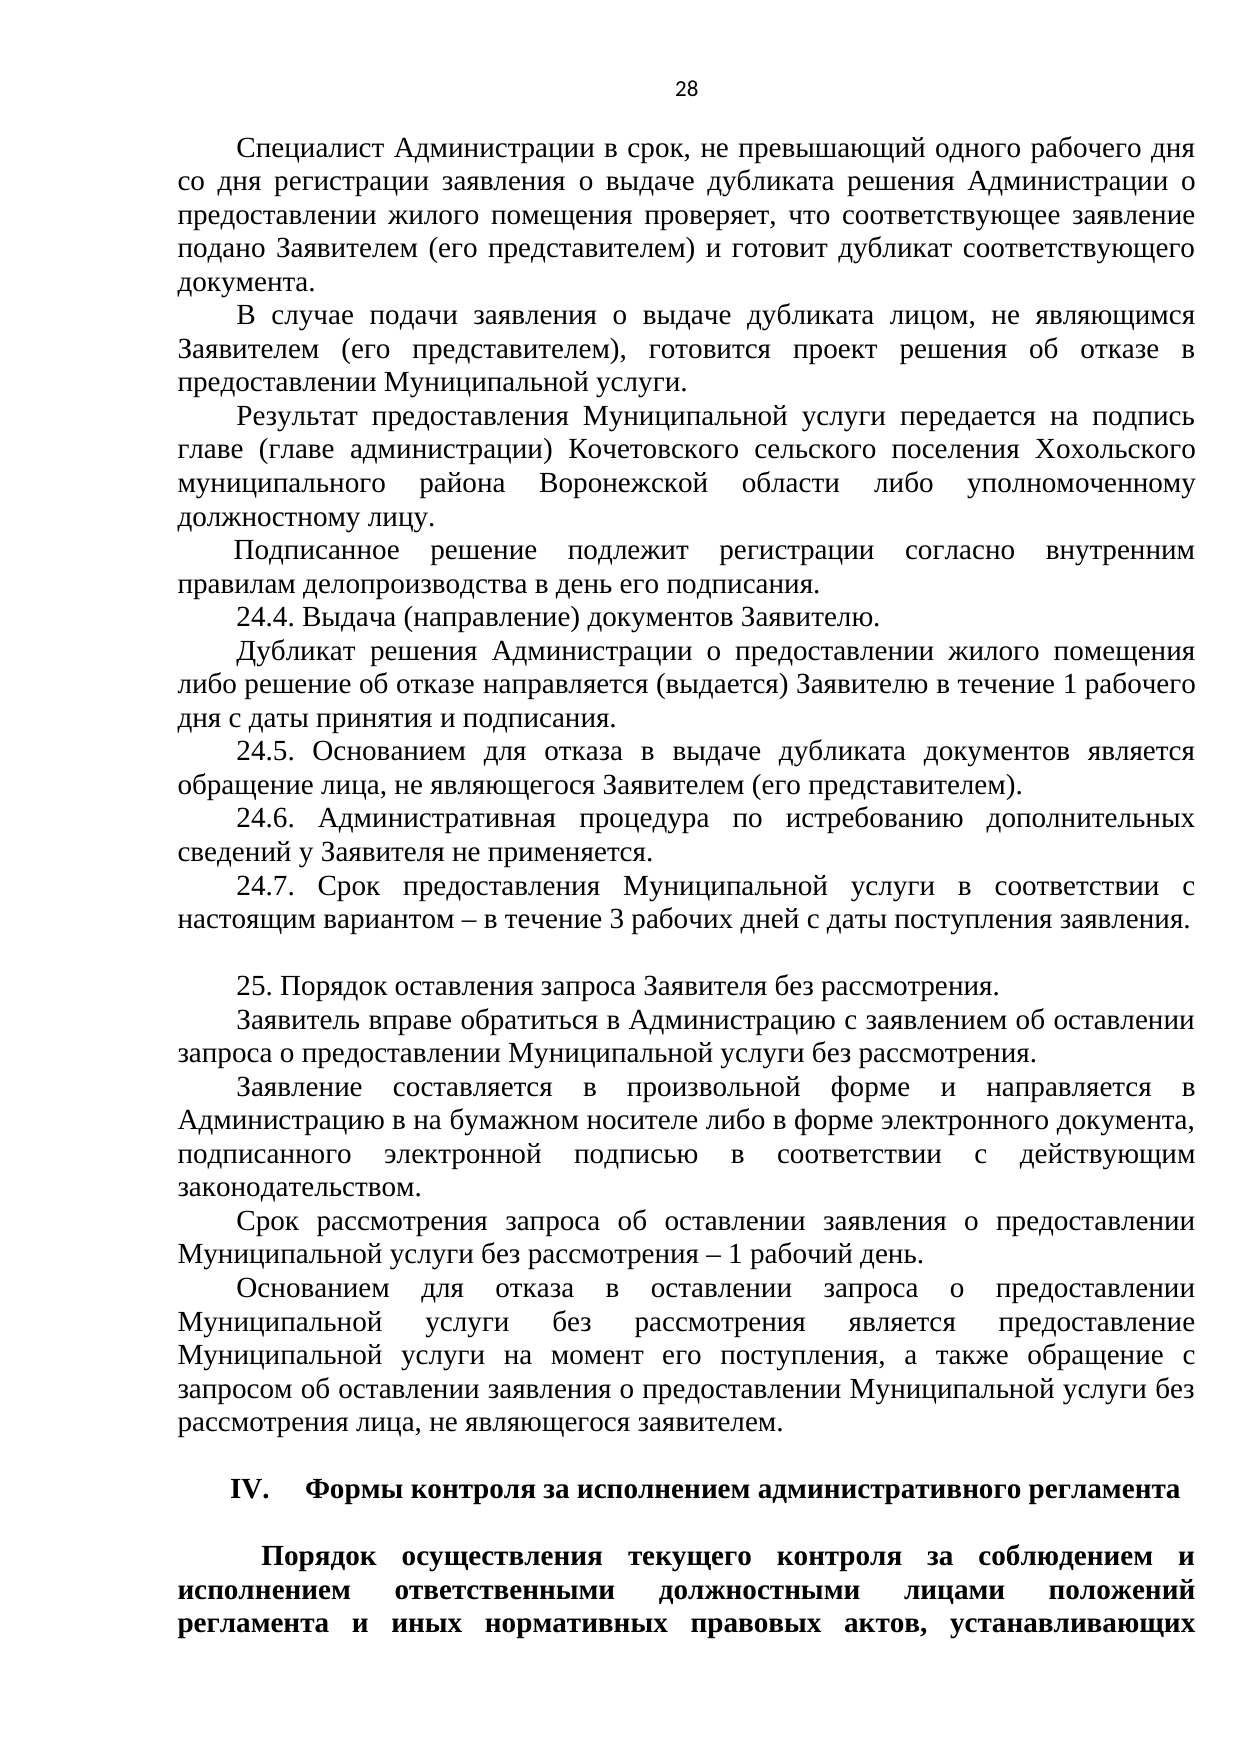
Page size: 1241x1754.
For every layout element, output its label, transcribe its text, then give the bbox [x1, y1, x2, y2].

text Дубликат решения Администрации о предоставлении жилого помещения либо решение об отказе направляется (выдается) Заявителю в течение 1 рабочего дня с даты принятия и подписания. [177, 633, 1196, 733]
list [177, 1538, 1196, 1639]
text 24.7. Срок предоставления Муниципальной услуги в соответствии с настоящим вариантом – в течение 3 рабочих дней с даты поступления заявления. [177, 868, 1196, 935]
text Срок рассмотрения запроса об оставлении заявления о предоставлении Муниципальной услуги без рассмотрения – 1 рабочий день. [177, 1203, 1196, 1270]
text 24.5. Основанием для отказа в выдаче дубликата документов является обращение лица, не являющегося Заявителем (его представителем). [177, 733, 1196, 801]
list Формы контроля за исполнением административного регламента [215, 1471, 1196, 1505]
text Специалист Администрации в срок, не превышающий одного рабочего дня со дня регистрации заявления о выдаче дубликата решения Администрации о предоставлении жилого помещения проверяет, что соответствующее заявление подано Заявителем (его представителем) и готовит дубликат соответствующего документа. [177, 130, 1196, 297]
text Подписанное решение подлежит регистрации согласно внутренним правилам делопроизводства в день его подписания. [177, 532, 1196, 599]
text 24.4. Выдача (направление) документов Заявителю. [177, 599, 1196, 633]
text В случае подачи заявления о выдаче дубликата лицом, не являющимся Заявителем (его представителем), готовится проект решения об отказе в предоставлении Муниципальной услуги. [177, 297, 1196, 398]
text Основанием для отказа в оставлении запроса о предоставлении Муниципальной услуги без рассмотрения является предоставление Муниципальной услуги на момент его поступления, а также обращение с запросом об оставлении заявления о предоставлении Муниципальной услуги без рассмотрения лица, не являющегося заявителем. [177, 1270, 1196, 1438]
text Заявитель вправе обратиться в Администрацию с заявлением об оставлении запроса о предоставлении Муниципальной услуги без рассмотрения. [177, 1002, 1196, 1069]
text Заявление составляется в произвольной форме и направляется в Администрацию в на бумажном носителе либо в форме электронного документа, подписанного электронной подписью в соответствии с действующим законодательством. [177, 1069, 1196, 1203]
text Результат предоставления Муниципальной услуги передается на подпись главе (главе администрации) Кочетовского сельского поселения Хохольского муниципального района Воронежской области либо уполномоченному должностному лицу. [177, 398, 1196, 532]
text 24.6. Административная процедура по истребованию дополнительных сведений у Заявителя не применяется. [177, 801, 1196, 868]
text 25. Порядок оставления запроса Заявителя без рассмотрения. [177, 968, 1196, 1002]
